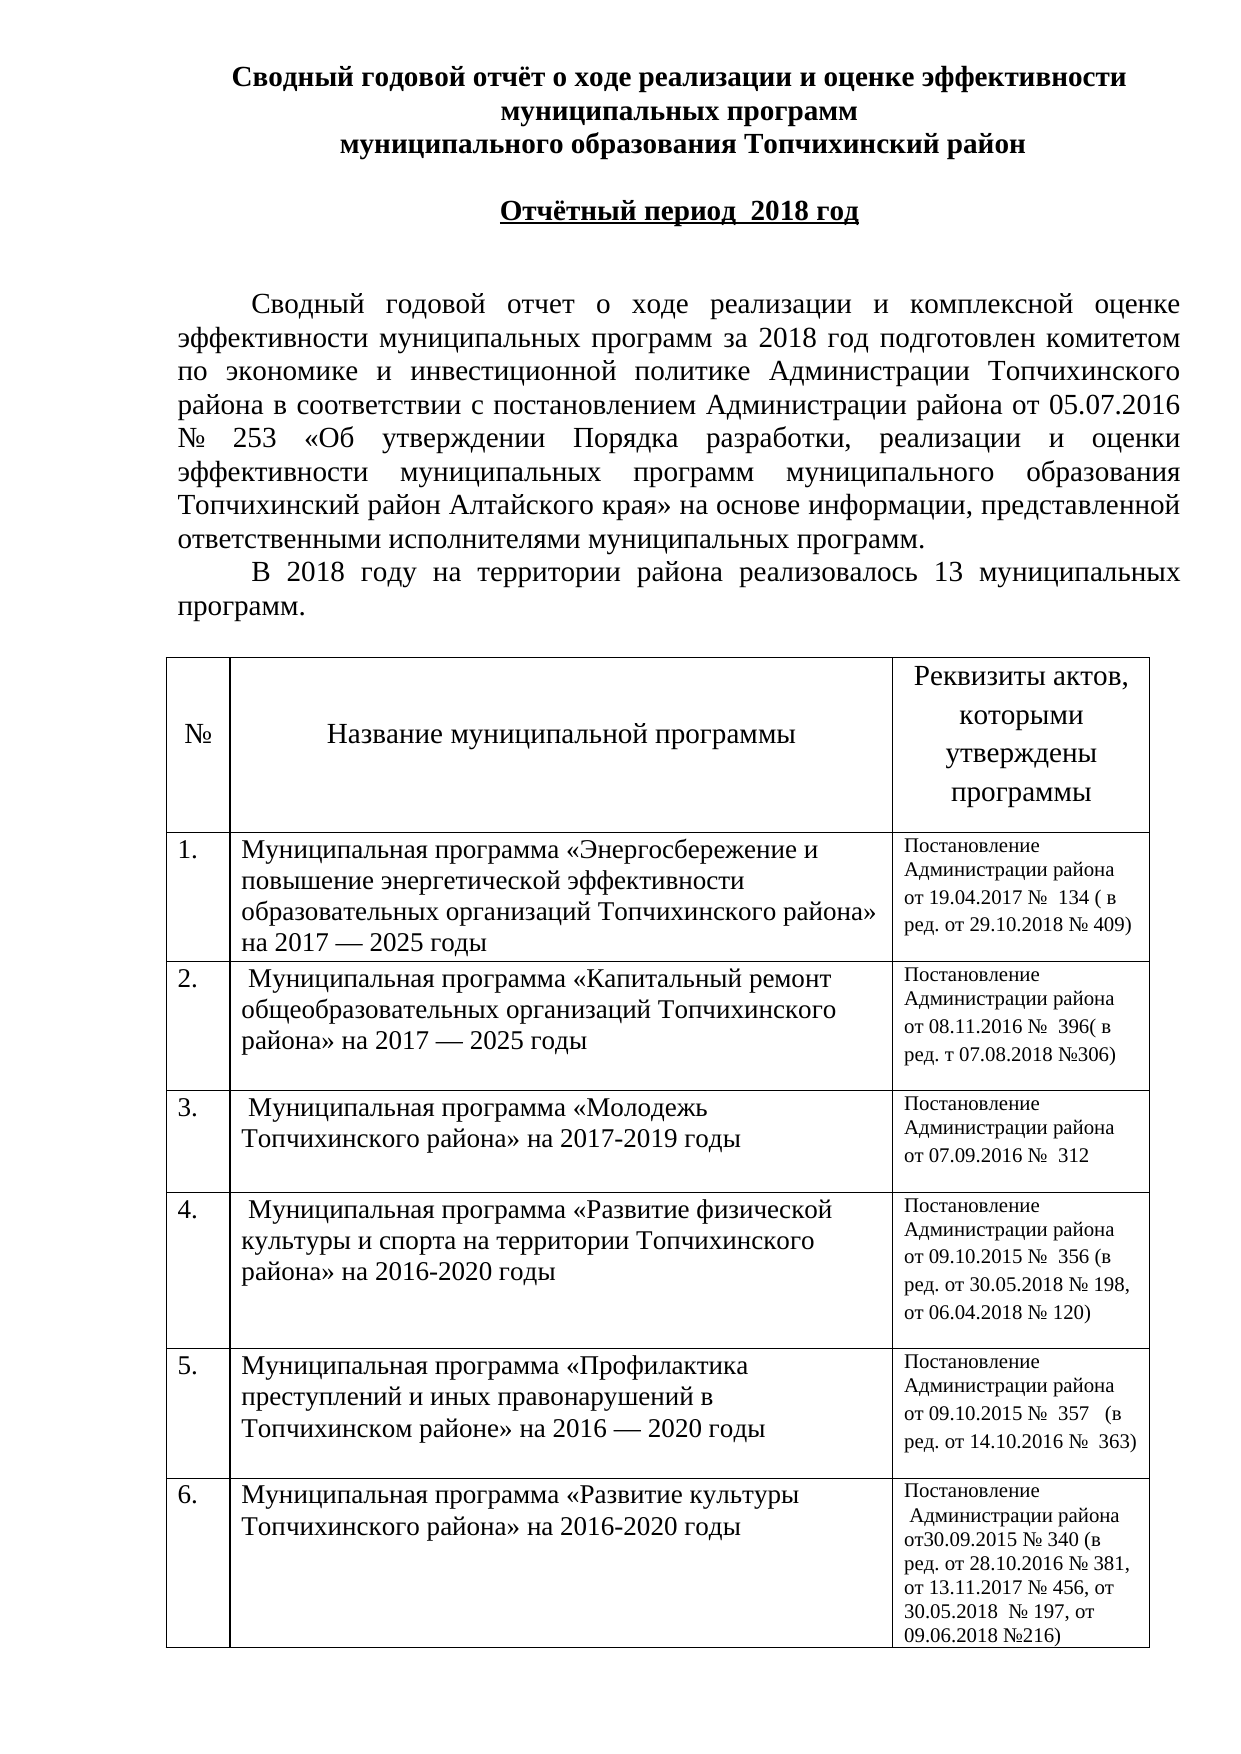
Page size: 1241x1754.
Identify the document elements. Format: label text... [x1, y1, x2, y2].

text муниципального образования Топчихинский район [177, 126, 1181, 160]
table_cell Муниципальная программа «Развитие культуры Топчихинского района» на 2016-2020 годы [231, 1479, 892, 1647]
table_header № [167, 658, 229, 832]
table_cell Постановление Администрации района от30.09.2015 № 340 (в ред. от 28.10.2016 № 381, от 13.11.2017 № 456, от 30.05.2018 № 197, от 09.06.2018 №216) [893, 1479, 1149, 1647]
table_cell Постановление Администрации района от 09.10.2015 № 356 (в ред. от 30.05.2018 № 198, от 06.04.2018 № 120) [893, 1193, 1149, 1348]
table_cell 6. [167, 1479, 229, 1647]
table_cell Постановление Администрации района от 07.09.2016 № 312 [893, 1091, 1149, 1192]
text Сводный годовой отчет о ходе реализации и комплексной оценке эффективности муниципальных программ за 2018 год подготовлен комитетом по экономике и инвестиционной политике Администрации Топчихинского района в соответствии с постановлением Администрации района от 05.07.2016 № 253 «Об утверждении Порядка разработки, реализации и оценки эффективности муниципальных программ муниципального образования Топчихинский район Алтайского края» на основе информации, представленной ответственными исполнителями муниципальных программ. [177, 286, 1181, 554]
table_cell Муниципальная программа «Развитие физической культуры и спорта на территории Топчихинского района» на 2016-2020 годы [231, 1193, 892, 1348]
text Отчётный период 2018 год [177, 193, 1181, 227]
table_cell Постановление Администрации района от 09.10.2015 № 357 (в ред. от 14.10.2016 № 363) [893, 1349, 1149, 1477]
table_cell Постановление Администрации района от 08.11.2016 № 396( в ред. т 07.08.2018 №306) [893, 962, 1149, 1090]
table_cell Муниципальная программа «Молодежь Топчихинского района» на 2017-2019 годы [231, 1091, 892, 1192]
table_cell 5. [167, 1349, 229, 1477]
table_cell 3. [167, 1091, 229, 1192]
table_header Название муниципальной программы [231, 658, 892, 832]
table_cell Муниципальная программа «Энергосбережение и повышение энергетической эффективности образовательных организаций Топчихинского района» на 2017 — 2025 годы [231, 833, 892, 961]
table_cell Постановление Администрации района от 19.04.2017 № 134 ( в ред. от 29.10.2018 № 409) [893, 833, 1149, 961]
table_cell Муниципальная программа «Капитальный ремонт общеобразовательных организаций Топчихинского района» на 2017 — 2025 годы [231, 962, 892, 1090]
table_cell 1. [167, 833, 229, 961]
text В 2018 году на территории района реализовалось 13 муниципальных программ. [177, 554, 1181, 622]
table_header Реквизиты актов, которыми утверждены программы [893, 658, 1149, 832]
table_cell 2. [167, 962, 229, 1090]
table_cell 4. [167, 1193, 229, 1348]
table_cell Муниципальная программа «Профилактика преступлений и иных правонарушений в Топчихинском районе» на 2016 — 2020 годы [231, 1349, 892, 1477]
text Сводный годовой отчёт о ходе реализации и оценке эффективности муниципальных программ [177, 59, 1181, 126]
